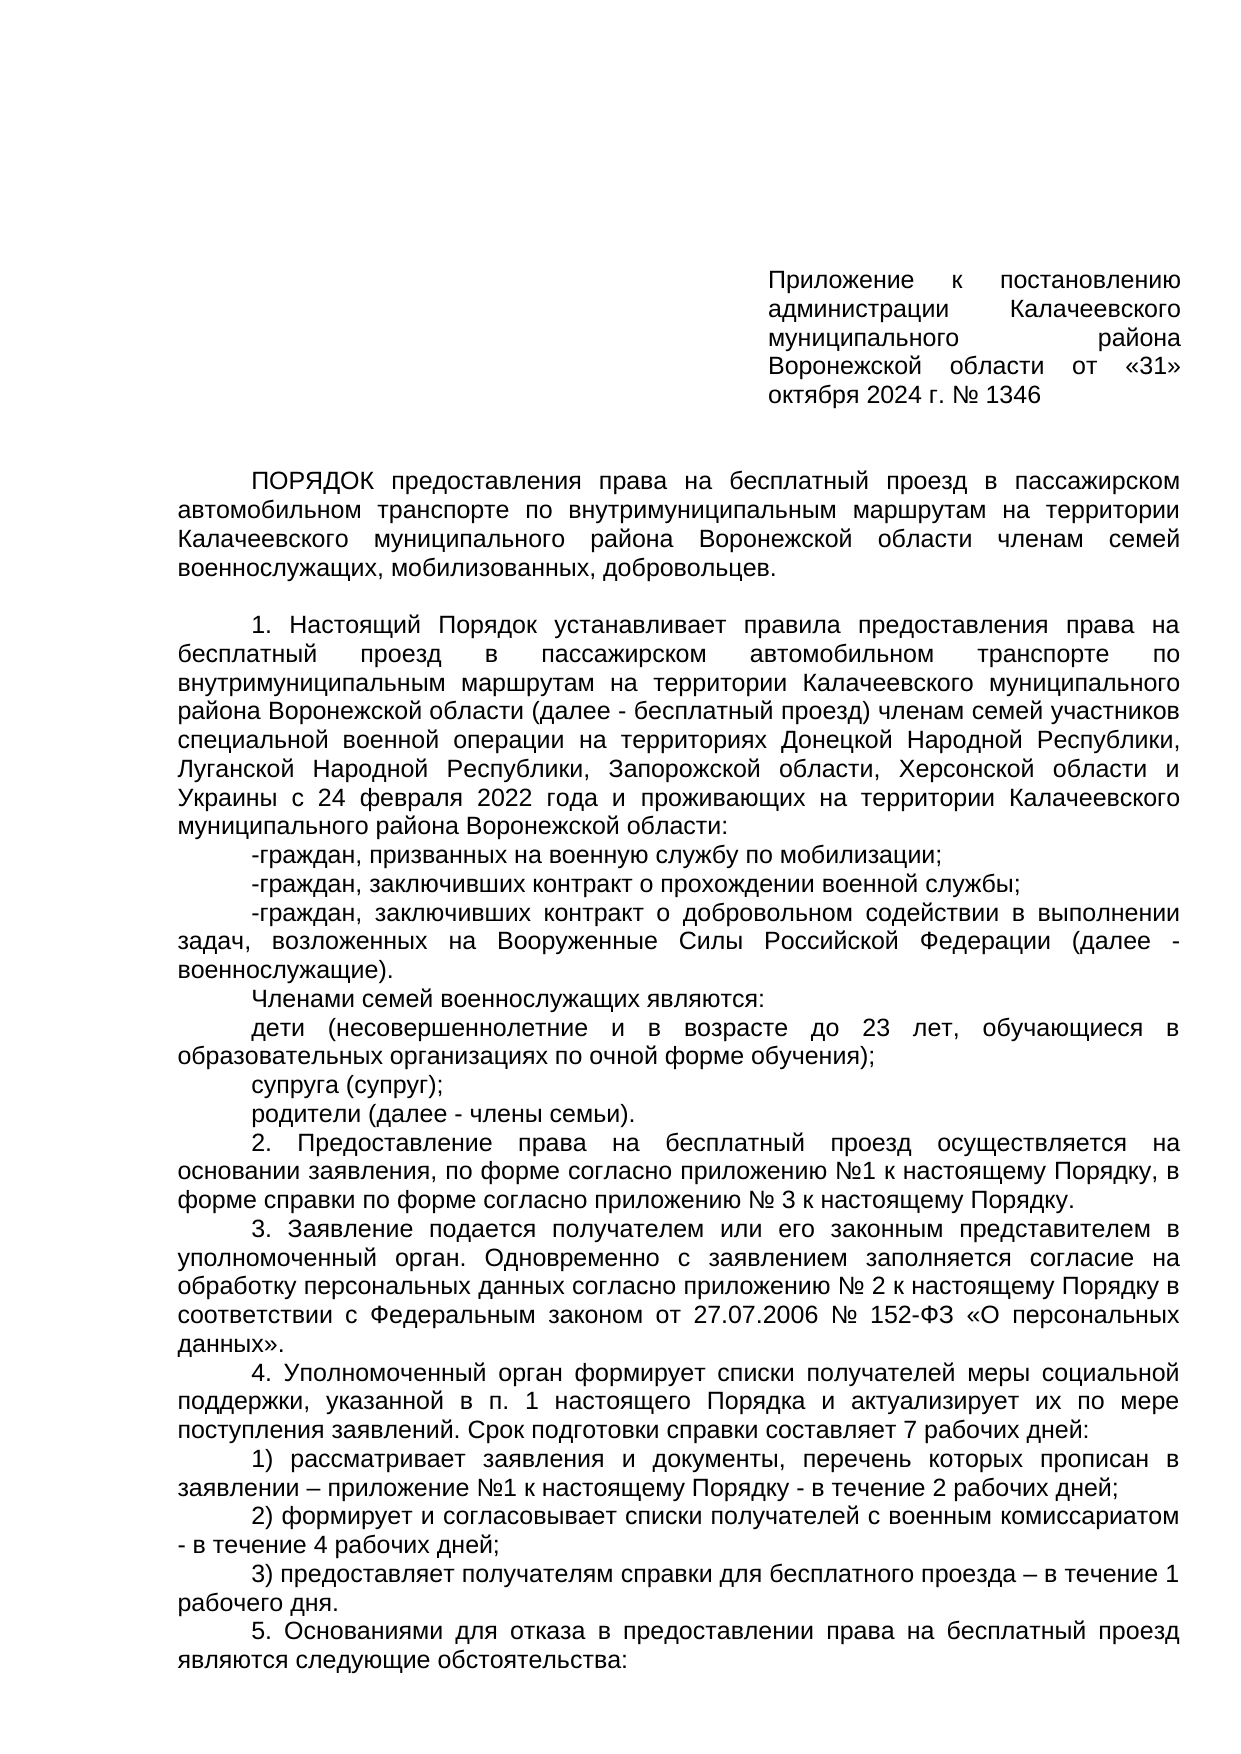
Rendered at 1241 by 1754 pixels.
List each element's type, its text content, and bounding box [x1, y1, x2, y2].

text ПОРЯДОК предоставления права на бесплатный проезд в пассажирском автомобильном транспорте по внутримуниципальным маршрутам на территории Калачеевского муниципального района Воронежской области членам семей военнослужащих, мобилизованных, добровольцев. [177, 466, 1181, 581]
text 2. Предоставление права на бесплатный проезд осуществляется на основании заявления, по форме согласно приложению №1 к настоящему Порядку, в форме справки по форме согласно приложению № 3 к настоящему Порядку. [177, 1127, 1181, 1214]
text 4. Уполномоченный орган формирует списки получателей меры социальной поддержки, указанной в п. 1 настоящего Порядка и актуализирует их по мере поступления заявлений. Срок подготовки справки составляет 7 рабочих дней: [177, 1357, 1181, 1444]
text дети (несовершеннолетние и в возрасте до 23 лет, обучающиеся в образовательных организациях по очной форме обучения); [177, 1012, 1181, 1070]
text -граждан, заключивших контракт о прохождении военной службы; [177, 869, 1181, 897]
text Членами семей военнослужащих являются: [177, 984, 1181, 1012]
text 1) рассматривает заявления и документы, перечень которых прописан в заявлении – приложение №1 к настоящему Порядку - в течение 2 рабочих дней; [177, 1444, 1181, 1501]
text Приложение к постановлению администрации Калачеевского муниципального района Воронежской области от «31» октября 2024 г. № 1346 [768, 265, 1181, 409]
text 1. Настоящий Порядок устанавливает правила предоставления права на бесплатный проезд в пассажирском автомобильном транспорте по внутримуниципальным маршрутам на территории Калачеевского муниципального района Воронежской области (далее - бесплатный проезд) членам семей участников специальной военной операции на территориях Донецкой Народной Республики, Луганской Народной Республики, Запорожской области, Херсонской области и Украины с 24 февраля 2022 года и проживающих на территории Калачеевского муниципального района Воронежской области: [177, 610, 1181, 840]
text 5. Основаниями для отказа в предоставлении права на бесплатный проезд являются следующие обстоятельства: [177, 1616, 1181, 1674]
text -граждан, призванных на военную службу по мобилизации; [177, 840, 1181, 869]
text супруга (супруг); [177, 1070, 1181, 1099]
text 3. Заявление подается получателем или его законным представителем в уполномоченный орган. Одновременно с заявлением заполняется согласие на обработку персональных данных согласно приложению № 2 к настоящему Порядку в соответствии с Федеральным законом от 27.07.2006 № 152-ФЗ «О персональных данных». [177, 1214, 1181, 1357]
text 3) предоставляет получателям справки для бесплатного проезда – в течение 1 рабочего дня. [177, 1559, 1181, 1616]
text -граждан, заключивших контракт о добровольном содействии в выполнении задач, возложенных на Вооруженные Силы Российской Федерации (далее - военнослужащие). [177, 897, 1181, 984]
text 2) формирует и согласовывает списки получателей с военным комиссариатом - в течение 4 рабочих дней; [177, 1501, 1181, 1559]
text родители (далее - члены семьи). [177, 1099, 1181, 1127]
